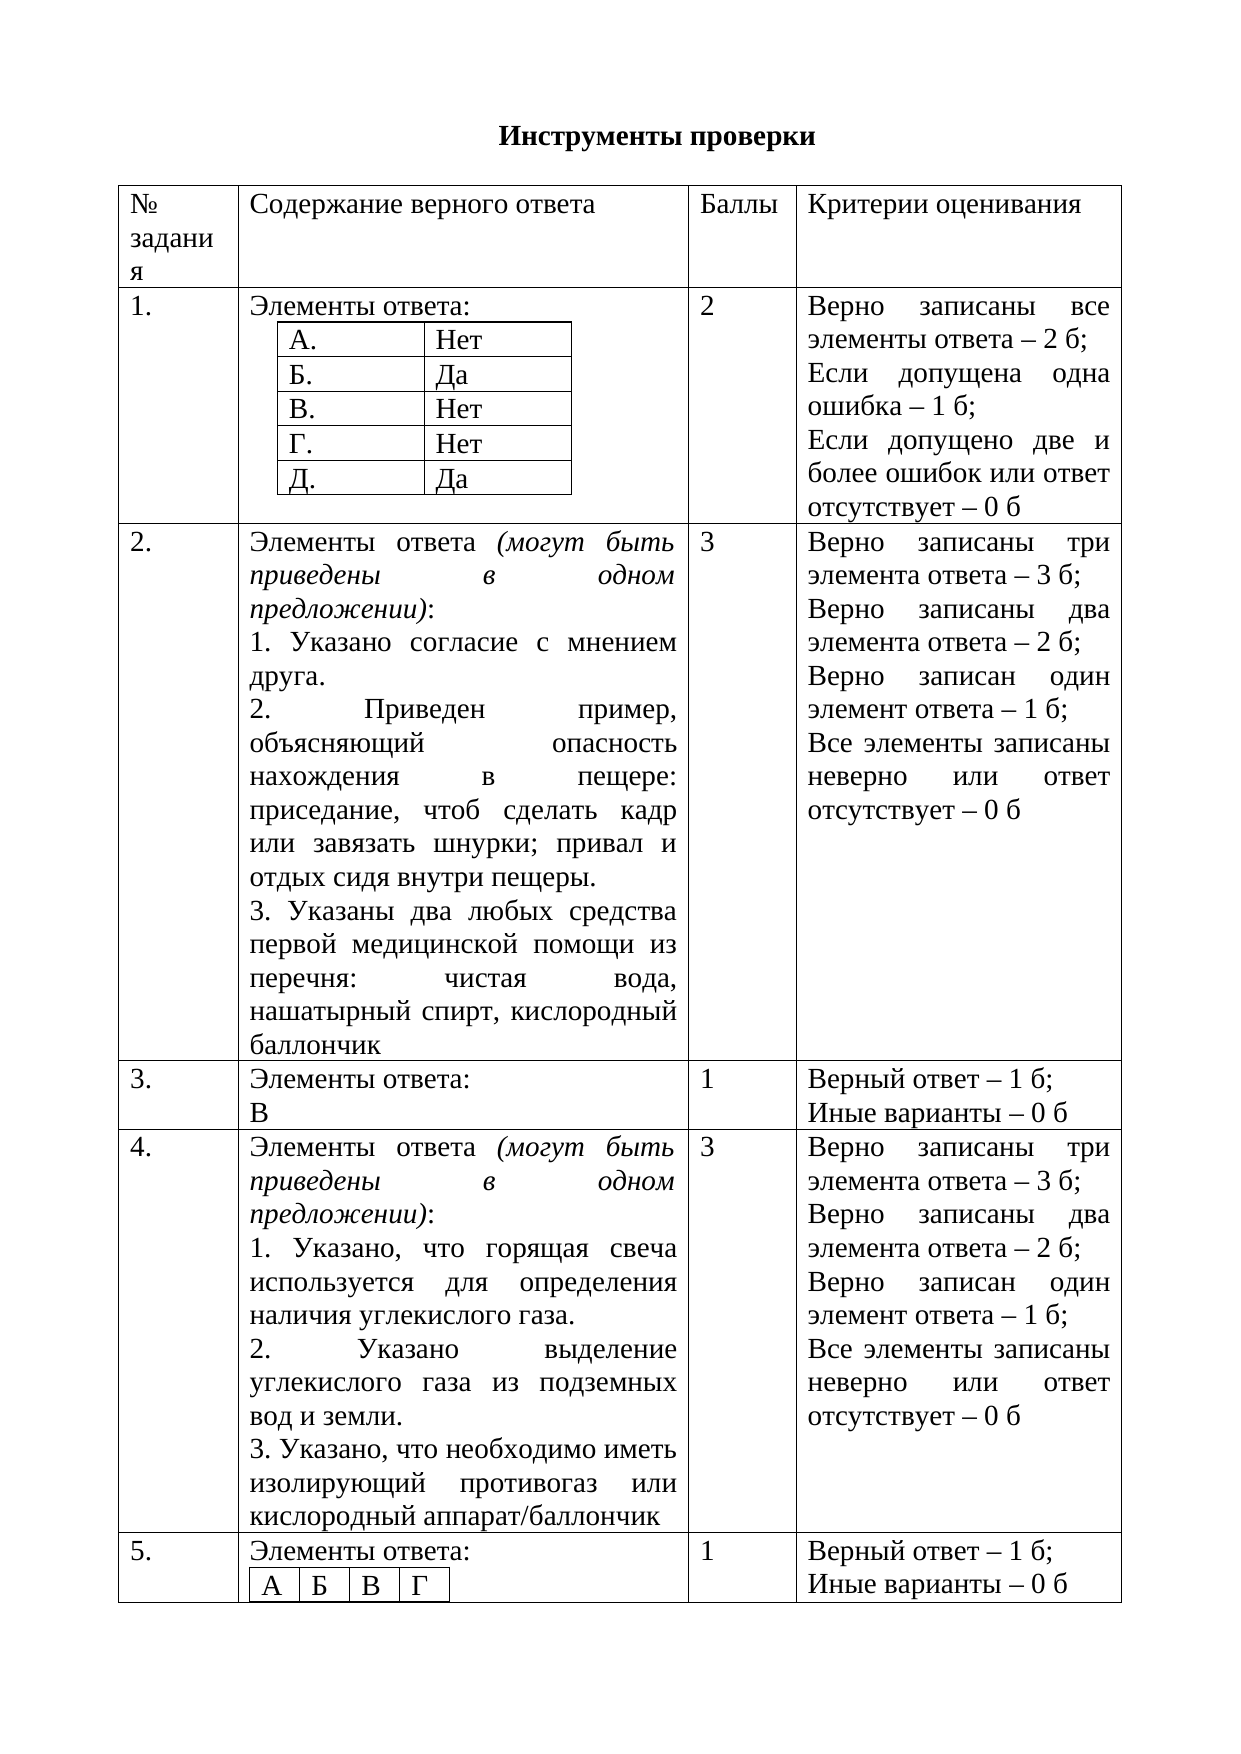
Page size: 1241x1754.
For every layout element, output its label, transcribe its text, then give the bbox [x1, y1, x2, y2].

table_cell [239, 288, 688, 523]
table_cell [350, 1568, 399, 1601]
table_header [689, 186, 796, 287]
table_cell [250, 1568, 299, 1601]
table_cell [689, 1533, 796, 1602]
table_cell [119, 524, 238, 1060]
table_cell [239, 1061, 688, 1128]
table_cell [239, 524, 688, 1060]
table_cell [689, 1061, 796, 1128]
text Инструменты проверки [118, 118, 1122, 152]
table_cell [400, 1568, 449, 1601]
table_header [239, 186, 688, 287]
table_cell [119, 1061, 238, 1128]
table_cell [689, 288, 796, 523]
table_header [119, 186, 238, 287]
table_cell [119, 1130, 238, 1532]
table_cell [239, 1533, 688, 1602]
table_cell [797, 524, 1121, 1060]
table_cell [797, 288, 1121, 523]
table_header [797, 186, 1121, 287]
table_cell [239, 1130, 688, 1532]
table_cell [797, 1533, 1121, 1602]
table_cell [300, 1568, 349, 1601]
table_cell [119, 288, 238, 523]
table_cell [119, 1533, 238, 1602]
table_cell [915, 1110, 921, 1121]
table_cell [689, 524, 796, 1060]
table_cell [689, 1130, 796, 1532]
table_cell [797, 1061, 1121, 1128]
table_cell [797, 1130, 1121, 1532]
